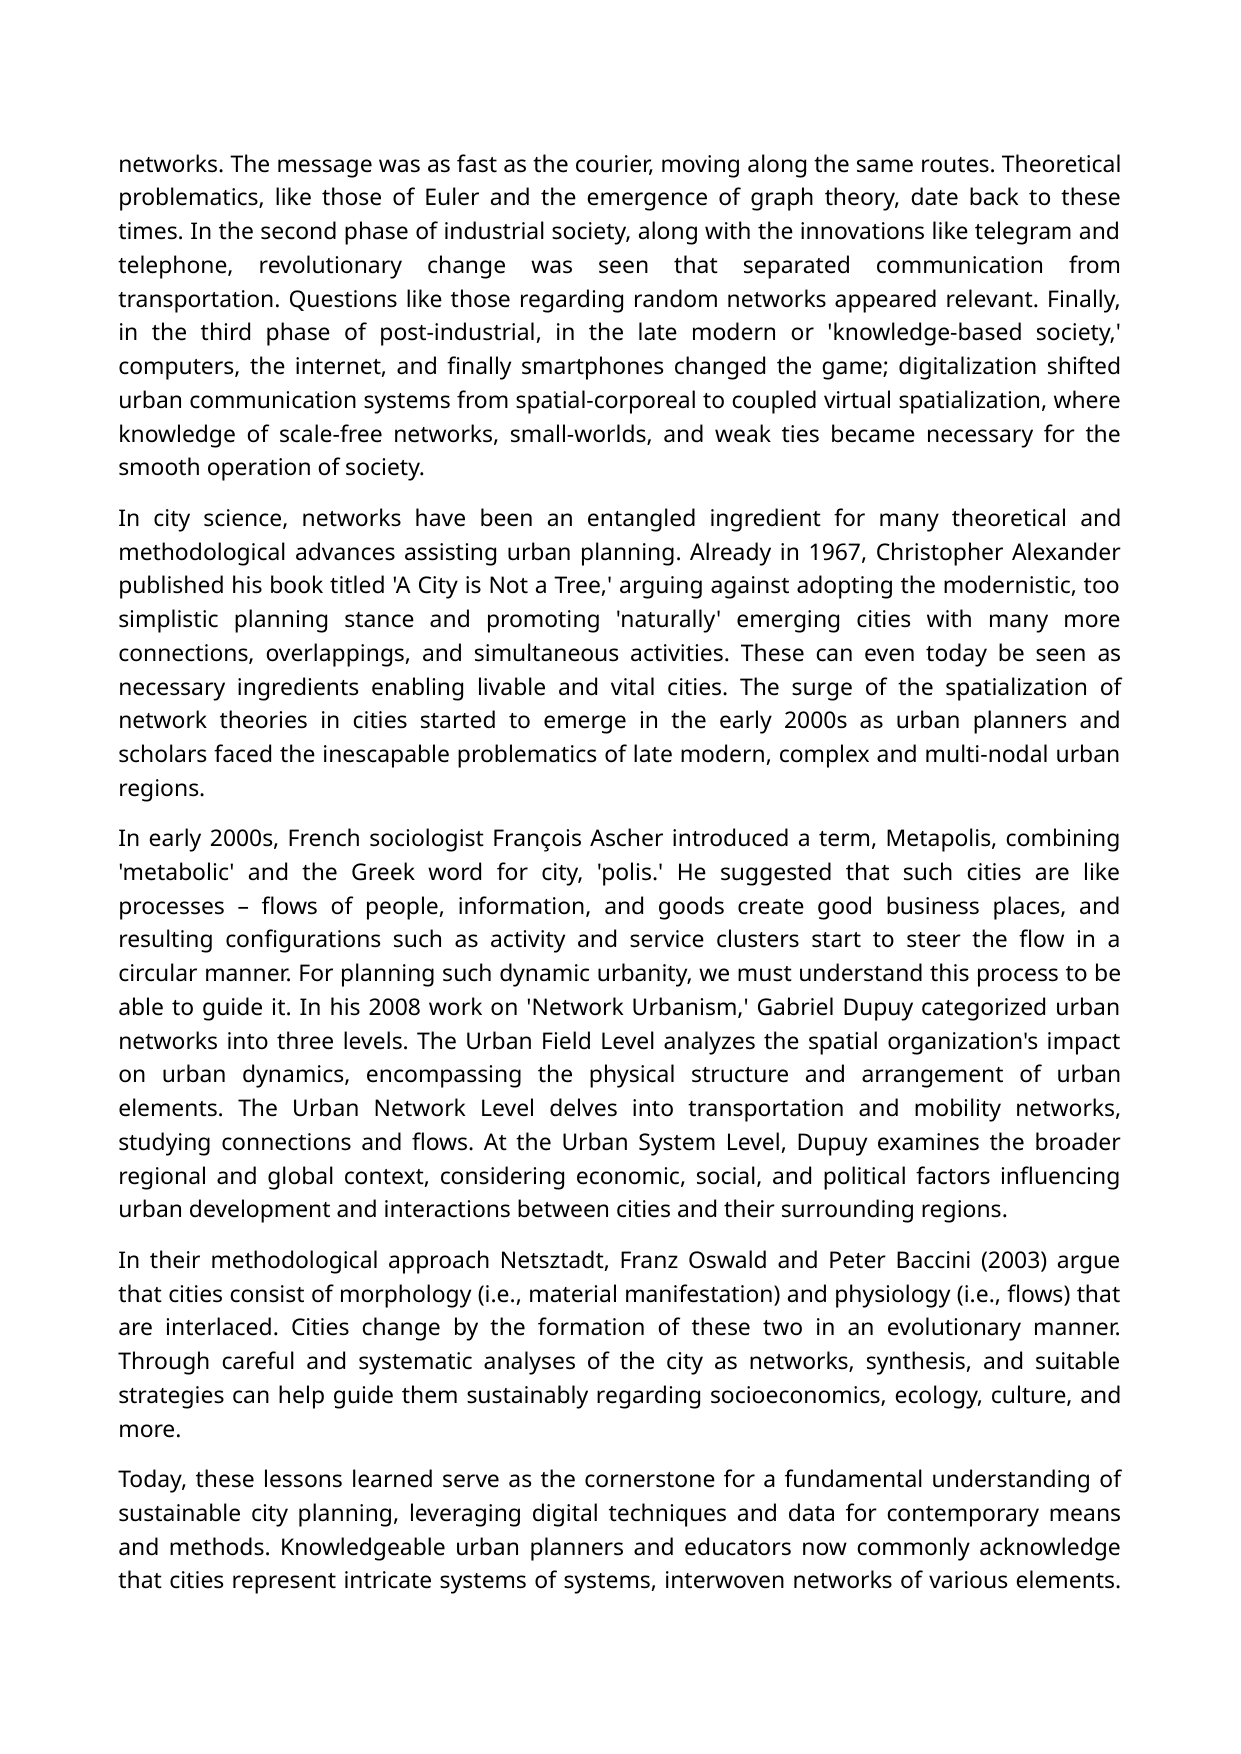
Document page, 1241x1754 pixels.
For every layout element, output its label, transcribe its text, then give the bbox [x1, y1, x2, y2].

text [118, 1463, 1122, 1596]
text In city science, networks have been an entangled ingredient for many theoretical and methodological advances assisting urban planning. Already in 1967, Christopher Alexander published his book titled 'A City is Not a Tree,' arguing against adopting the modernistic, too simplistic planning stance and promoting 'naturally' emerging cities with many more connections, overlappings, and simultaneous activities. These can even today be seen as necessary ingredients enabling livable and vital cities. The surge of the spatialization of network theories in cities started to emerge in the early 2000s as urban planners and scholars faced the inescapable problematics of late modern, complex and multi-nodal urban regions. [118, 502, 1122, 803]
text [118, 148, 1122, 483]
text In early 2000s, French sociologist François Ascher introduced a term, Metapolis, combining 'metabolic' and the Greek word for city, 'polis.' He suggested that such cities are like processes – flows of people, information, and goods create good business places, and resulting configurations such as activity and service clusters start to steer the flow in a circular manner. For planning such dynamic urbanity, we must understand this process to be able to guide it. In his 2008 work on 'Network Urbanism,' Gabriel Dupuy categorized urban networks into three levels. The Urban Field Level analyzes the spatial organization's impact on urban dynamics, encompassing the physical structure and arrangement of urban elements. The Urban Network Level delves into transportation and mobility networks, studying connections and flows. At the Urban System Level, Dupuy examines the broader regional and global context, considering economic, social, and political factors influencing urban development and interactions between cities and their surrounding regions. [118, 822, 1122, 1225]
text In their methodological approach Netsztadt, Franz Oswald and Peter Baccini (2003) argue that cities consist of morphology (i.e., material manifestation) and physiology (i.e., flows) that are interlaced. Cities change by the formation of these two in an evolutionary manner. Through careful and systematic analyses of the city as networks, synthesis, and suitable strategies can help guide them sustainably regarding socioeconomics, ecology, culture, and more. [118, 1244, 1122, 1444]
